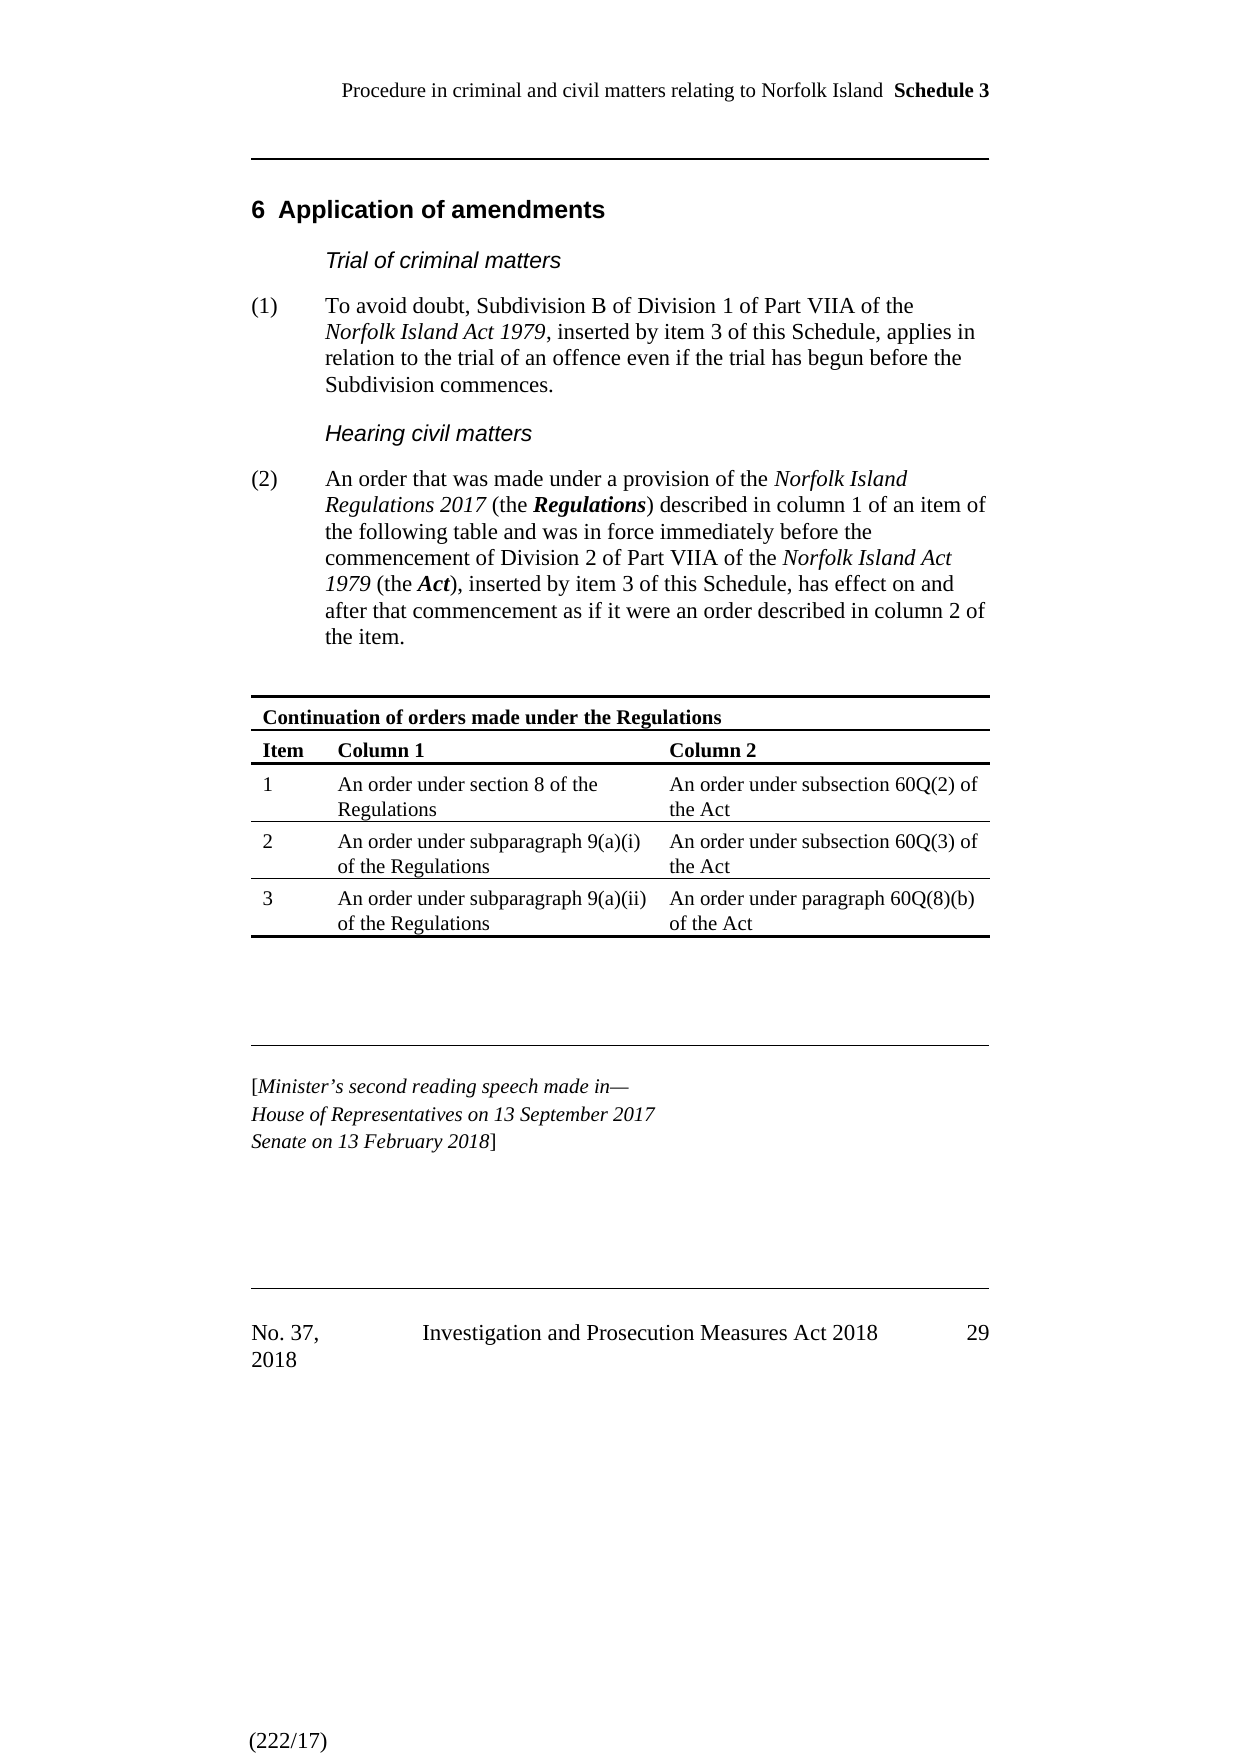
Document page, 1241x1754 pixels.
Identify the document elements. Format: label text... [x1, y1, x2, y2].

text (2) An order that was made under a provision of the Norfolk Island Regulations 2017 (the Regulations) described in column 1 of an item of the following table and was in force immediately before the commencement of Division 2 of Part VIIA of the Norfolk Island Act 1979 (the Act), inserted by item 3 of this Schedule, has effect on and after that commencement as if it were an order described in column 2 of the item. [251, 465, 989, 649]
table_cell 1 [251, 765, 326, 821]
table_cell Column 1 [326, 731, 658, 762]
table_cell 3 [251, 879, 326, 935]
text (222/17) [248, 1727, 327, 1754]
text (1) To avoid doubt, Subdivision B of Division 1 of Part VIIA of the Norfolk Island Act 1979, inserted by item 3 of this Schedule, applies in relation to the trial of an offence even if the trial has begun before the Subdivision commences. [251, 292, 989, 397]
table_cell Item [251, 731, 326, 762]
text House of Representatives on 13 September 2017 [251, 1098, 989, 1126]
table_cell 2 [251, 822, 326, 878]
table_cell An order under subparagraph 9(a)(ii) of the Regulations [326, 879, 658, 935]
text Trial of criminal matters [325, 247, 989, 273]
text Hearing civil matters [325, 420, 989, 446]
text 6 Application of amendments [251, 195, 989, 224]
table_cell An order under section 8 of the Regulations [326, 765, 658, 821]
table_cell An order under subparagraph 9(a)(i) of the Regulations [326, 822, 658, 878]
table_header Continuation of orders made under the Regulations [251, 698, 990, 729]
text [Minister’s second reading speech made in— [251, 1071, 989, 1098]
text Senate on 13 February 2018] [251, 1126, 989, 1153]
table_cell Column 2 [658, 731, 990, 762]
table_cell An order under subsection 60Q(2) of the Act [658, 765, 990, 821]
table_cell An order under subsection 60Q(3) of the Act [658, 822, 990, 878]
table_cell An order under paragraph 60Q(8)(b) of the Act [658, 879, 990, 935]
